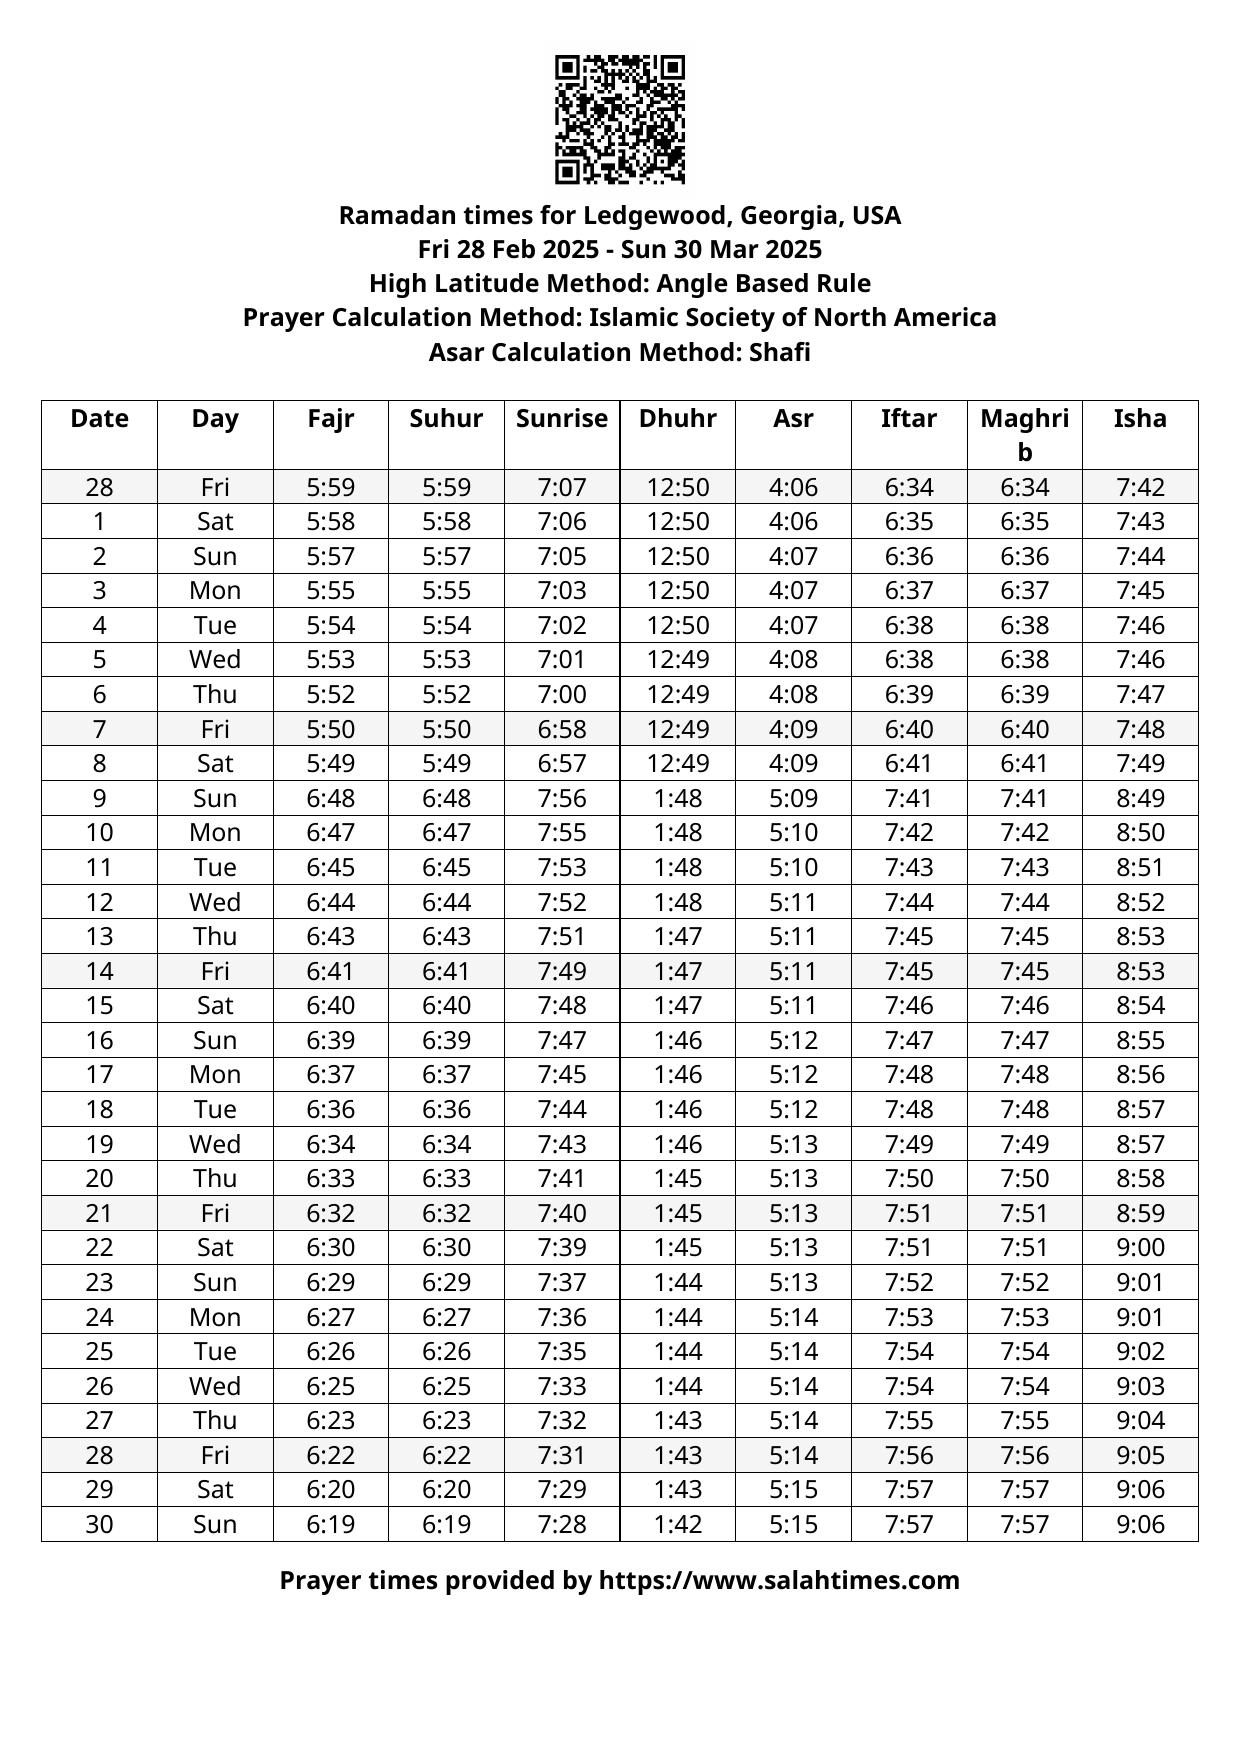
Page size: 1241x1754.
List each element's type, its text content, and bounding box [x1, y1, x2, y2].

table_cell 6:48 [389, 781, 504, 814]
table_cell 7:49 [1083, 746, 1198, 780]
table_cell 8:58 [1083, 1161, 1198, 1195]
table_cell 7:51 [505, 919, 619, 953]
table_header Iftar [852, 401, 967, 469]
table_cell 1:42 [621, 1507, 735, 1541]
table_cell 5:57 [274, 539, 388, 572]
table_cell 9:04 [1083, 1404, 1198, 1437]
table_header Sunrise [505, 401, 619, 469]
table_cell 6:41 [389, 954, 504, 987]
table_cell 7:45 [968, 954, 1082, 987]
table_cell 5:11 [736, 954, 851, 987]
table_cell 7:44 [1083, 539, 1198, 572]
table_cell 9:03 [1083, 1369, 1198, 1402]
table_cell 1:48 [621, 781, 735, 814]
table_cell 1:47 [621, 954, 735, 987]
table_header Asr [736, 401, 851, 469]
table_cell 12:49 [621, 746, 735, 780]
table_cell Thu [158, 677, 273, 711]
table_cell 5:50 [274, 712, 388, 745]
table_cell 5:58 [389, 504, 504, 538]
table_cell Fri [158, 470, 273, 503]
table_cell 24 [42, 1300, 157, 1333]
table_cell Sat [158, 989, 273, 1022]
table_cell 8:56 [1083, 1058, 1198, 1091]
table_cell 7:06 [505, 504, 619, 538]
table_cell 6:40 [389, 989, 504, 1022]
table_cell 1:43 [621, 1404, 735, 1437]
table_cell 6:38 [968, 608, 1082, 642]
table_cell 19 [42, 1127, 157, 1160]
table_cell 7:42 [968, 816, 1082, 849]
table_cell 7:29 [505, 1473, 619, 1506]
table_cell Sun [158, 1023, 273, 1057]
table_cell 6:35 [968, 504, 1082, 538]
table_cell 6 [42, 677, 157, 711]
table_cell 26 [42, 1369, 157, 1402]
table_cell 7:47 [852, 1023, 967, 1057]
table_cell Sun [158, 539, 273, 572]
table_cell 8:51 [1083, 850, 1198, 884]
table_cell 12 [42, 885, 157, 918]
table_cell 20 [42, 1161, 157, 1195]
table_cell 7:46 [1083, 608, 1198, 642]
table_cell 7:55 [968, 1404, 1082, 1437]
table_cell 6:37 [274, 1058, 388, 1091]
table_cell 12:50 [621, 504, 735, 538]
table_cell 9:06 [1083, 1473, 1198, 1506]
table_cell 6:37 [968, 574, 1082, 607]
table_cell 8:53 [1083, 954, 1198, 987]
table_cell 7:41 [852, 781, 967, 814]
table_cell 1:47 [621, 989, 735, 1022]
table_cell 6:26 [389, 1334, 504, 1368]
table_cell Thu [158, 919, 273, 953]
table_cell 7:35 [505, 1334, 619, 1368]
table_cell 21 [42, 1196, 157, 1229]
table_cell 6:38 [852, 643, 967, 676]
table_cell 7:43 [852, 850, 967, 884]
table_cell 6:40 [274, 989, 388, 1022]
table_cell 1 [42, 504, 157, 538]
table_cell 6:19 [389, 1507, 504, 1541]
table_header Suhur [389, 401, 504, 469]
table_cell 5:54 [274, 608, 388, 642]
table_cell 27 [42, 1404, 157, 1437]
table_cell 7:42 [1083, 470, 1198, 503]
table_cell 1:43 [621, 1473, 735, 1506]
table_cell 7:07 [505, 470, 619, 503]
table_cell 12:49 [621, 643, 735, 676]
table_cell 5:13 [736, 1127, 851, 1160]
table_cell 7:49 [505, 954, 619, 987]
table_cell 7:36 [505, 1300, 619, 1333]
table_cell 7:41 [505, 1161, 619, 1195]
table_cell 7:48 [852, 1058, 967, 1091]
table_cell Fri [158, 954, 273, 987]
table_cell 8:57 [1083, 1092, 1198, 1126]
table_cell Tue [158, 608, 273, 642]
table_cell 6:26 [274, 1334, 388, 1368]
table_cell 6:32 [389, 1196, 504, 1229]
table_cell 4:08 [736, 643, 851, 676]
table_cell 7:48 [1083, 712, 1198, 745]
table_cell Sat [158, 504, 273, 538]
table_cell 12:50 [621, 539, 735, 572]
table_cell 6:39 [274, 1023, 388, 1057]
table_cell 11 [42, 850, 157, 884]
table_cell 7:43 [1083, 504, 1198, 538]
table_cell Tue [158, 850, 273, 884]
table_cell 1:44 [621, 1369, 735, 1402]
table_cell 5:14 [736, 1404, 851, 1437]
table_cell Fri [158, 1196, 273, 1229]
table_cell 7:48 [505, 989, 619, 1022]
table_cell 8:59 [1083, 1196, 1198, 1229]
table_cell 6:25 [274, 1369, 388, 1402]
table_cell 5:52 [274, 677, 388, 711]
table_cell 7:53 [852, 1300, 967, 1333]
table_cell 5:11 [736, 885, 851, 918]
table_cell Wed [158, 643, 273, 676]
table_cell 6:48 [274, 781, 388, 814]
table_cell 7:47 [1083, 677, 1198, 711]
table_header Dhuhr [621, 401, 735, 469]
table_cell 1:43 [621, 1438, 735, 1472]
table_cell 12:50 [621, 470, 735, 503]
table_cell 6:45 [274, 850, 388, 884]
table_cell 1:47 [621, 919, 735, 953]
table_cell 6:44 [389, 885, 504, 918]
table_cell 6:57 [505, 746, 619, 780]
table_cell 12:50 [621, 608, 735, 642]
table_cell 8:53 [1083, 919, 1198, 953]
table_cell Wed [158, 1127, 273, 1160]
table_cell 7:46 [1083, 643, 1198, 676]
table_cell 6:38 [968, 643, 1082, 676]
table_cell 5:15 [736, 1473, 851, 1506]
table_cell 7:51 [968, 1196, 1082, 1229]
table_cell 6:32 [274, 1196, 388, 1229]
table_cell 7:55 [852, 1404, 967, 1437]
table_cell 8:57 [1083, 1127, 1198, 1160]
table_cell 7:00 [505, 677, 619, 711]
table_cell 7:51 [968, 1231, 1082, 1264]
table_cell 7:52 [505, 885, 619, 918]
table_cell Thu [158, 1161, 273, 1195]
table_cell 6:37 [852, 574, 967, 607]
table_cell Sun [158, 1507, 273, 1541]
table_cell Thu [158, 1404, 273, 1437]
table_cell Fri [158, 712, 273, 745]
table_cell 1:45 [621, 1196, 735, 1229]
table_cell Wed [158, 1369, 273, 1402]
table_cell 14 [42, 954, 157, 987]
table_cell 6:29 [274, 1265, 388, 1299]
table_cell 5:09 [736, 781, 851, 814]
table_header Isha [1083, 401, 1198, 469]
table_cell 6:20 [389, 1473, 504, 1506]
picture [542, 41, 699, 198]
table_cell 7:48 [968, 1092, 1082, 1126]
table_cell 5 [42, 643, 157, 676]
table_cell 9:02 [1083, 1334, 1198, 1368]
table_cell 1:45 [621, 1231, 735, 1264]
table_cell 6:19 [274, 1507, 388, 1541]
table_cell 6:47 [274, 816, 388, 849]
table_cell Mon [158, 1300, 273, 1333]
table_cell 6:45 [389, 850, 504, 884]
table_cell 5:53 [274, 643, 388, 676]
table_cell 7:51 [852, 1231, 967, 1264]
table_cell 6:41 [968, 746, 1082, 780]
table_cell 1:48 [621, 885, 735, 918]
table_cell 7:44 [852, 885, 967, 918]
table_cell 6:41 [852, 746, 967, 780]
table_cell 7:45 [852, 954, 967, 987]
table_cell 7:43 [968, 850, 1082, 884]
table_cell 7:42 [852, 816, 967, 849]
table_cell 1:48 [621, 816, 735, 849]
table_cell Mon [158, 816, 273, 849]
table_cell 7:54 [968, 1369, 1082, 1402]
table_cell 4:06 [736, 470, 851, 503]
table_cell 7:56 [852, 1438, 967, 1472]
table_cell 7:50 [852, 1161, 967, 1195]
table_cell 8:52 [1083, 885, 1198, 918]
table_cell 7:45 [1083, 574, 1198, 607]
table_cell 5:15 [736, 1507, 851, 1541]
table_cell 5:12 [736, 1092, 851, 1126]
text Ramadan times for Ledgewood, Georgia, USA [42, 198, 1198, 232]
table_cell 5:13 [736, 1161, 851, 1195]
table_cell 8:54 [1083, 989, 1198, 1022]
table_cell 4:07 [736, 539, 851, 572]
table_cell 7:56 [968, 1438, 1082, 1472]
table_cell 6:22 [389, 1438, 504, 1472]
table_cell 7:02 [505, 608, 619, 642]
table_cell 7:48 [968, 1058, 1082, 1091]
table_cell 5:12 [736, 1023, 851, 1057]
table_cell 7:44 [505, 1092, 619, 1126]
table_cell 6:27 [274, 1300, 388, 1333]
table_cell 7:45 [852, 919, 967, 953]
table_cell 6:34 [274, 1127, 388, 1160]
text Prayer Calculation Method: Islamic Society of North America [42, 300, 1198, 334]
table_cell 23 [42, 1265, 157, 1299]
table_cell 9:05 [1083, 1438, 1198, 1472]
table_cell 4:08 [736, 677, 851, 711]
table_cell 28 [42, 1438, 157, 1472]
table_cell 7:54 [852, 1369, 967, 1402]
table_cell 6:43 [274, 919, 388, 953]
table_cell 7:01 [505, 643, 619, 676]
table_cell 6:44 [274, 885, 388, 918]
table_header Fajr [274, 401, 388, 469]
table_header Day [158, 401, 273, 469]
table_cell 6:41 [274, 954, 388, 987]
table_cell 8:50 [1083, 816, 1198, 849]
table_cell 5:57 [389, 539, 504, 572]
table_cell 6:40 [852, 712, 967, 745]
table_cell 6:36 [852, 539, 967, 572]
table_cell 6:22 [274, 1438, 388, 1472]
table_cell 7:49 [968, 1127, 1082, 1160]
table_cell 6:30 [389, 1231, 504, 1264]
text Prayer times provided by https://www.salahtimes.com [42, 1563, 1198, 1597]
table_cell 7:32 [505, 1404, 619, 1437]
table_cell 6:58 [505, 712, 619, 745]
table_cell 6:23 [274, 1404, 388, 1437]
table_cell 7:57 [852, 1473, 967, 1506]
table_cell 5:10 [736, 816, 851, 849]
table_cell Mon [158, 1058, 273, 1091]
table_cell 17 [42, 1058, 157, 1091]
table_cell 7:54 [852, 1334, 967, 1368]
table_cell 7:53 [968, 1300, 1082, 1333]
table_cell 5:12 [736, 1058, 851, 1091]
table_header Maghrib [968, 401, 1082, 469]
table_cell 7:57 [852, 1507, 967, 1541]
table_header Date [42, 401, 157, 469]
table_cell 7:33 [505, 1369, 619, 1402]
table_cell Sat [158, 746, 273, 780]
table_cell 5:14 [736, 1369, 851, 1402]
table_cell Sun [158, 1265, 273, 1299]
table_cell 1:44 [621, 1300, 735, 1333]
table_cell 5:14 [736, 1300, 851, 1333]
table_cell 4:06 [736, 504, 851, 538]
table_cell 6:35 [852, 504, 967, 538]
table_cell 1:46 [621, 1127, 735, 1160]
table_cell 29 [42, 1473, 157, 1506]
table_cell 30 [42, 1507, 157, 1541]
table_cell 7:45 [505, 1058, 619, 1091]
table_cell 6:23 [389, 1404, 504, 1437]
table_cell 1:48 [621, 850, 735, 884]
table_cell 1:46 [621, 1092, 735, 1126]
table_cell 1:45 [621, 1161, 735, 1195]
table_cell 6:33 [389, 1161, 504, 1195]
table_cell 6:39 [852, 677, 967, 711]
table_cell 13 [42, 919, 157, 953]
table_cell 15 [42, 989, 157, 1022]
table_cell 7:54 [968, 1334, 1082, 1368]
table_cell 7:57 [968, 1473, 1082, 1506]
table_cell 5:59 [274, 470, 388, 503]
table_cell 7:56 [505, 781, 619, 814]
table_cell 6:30 [274, 1231, 388, 1264]
table_cell 25 [42, 1334, 157, 1368]
table_cell 1:44 [621, 1334, 735, 1368]
table_cell 7:31 [505, 1438, 619, 1472]
table_cell 7:40 [505, 1196, 619, 1229]
table_cell 18 [42, 1092, 157, 1126]
table_cell 7:49 [852, 1127, 967, 1160]
table_cell 7:41 [968, 781, 1082, 814]
table_cell 5:58 [274, 504, 388, 538]
table_cell 7:46 [852, 989, 967, 1022]
table_cell 6:39 [968, 677, 1082, 711]
table_cell 6:34 [852, 470, 967, 503]
table_cell 6:20 [274, 1473, 388, 1506]
table_cell 7:53 [505, 850, 619, 884]
table_cell 5:13 [736, 1231, 851, 1264]
table_cell 1:44 [621, 1265, 735, 1299]
table_cell 7:48 [852, 1092, 967, 1126]
table_cell 9 [42, 781, 157, 814]
table_cell 4 [42, 608, 157, 642]
table_cell 5:55 [274, 574, 388, 607]
table_cell 7:47 [505, 1023, 619, 1057]
table_cell 5:11 [736, 919, 851, 953]
table_cell 22 [42, 1231, 157, 1264]
table_cell 6:39 [389, 1023, 504, 1057]
table_cell Sat [158, 1473, 273, 1506]
table_cell 7:05 [505, 539, 619, 572]
table_cell 7:51 [852, 1196, 967, 1229]
table_cell 12:49 [621, 712, 735, 745]
table_cell 5:49 [389, 746, 504, 780]
table_cell 7:44 [968, 885, 1082, 918]
table_cell 9:00 [1083, 1231, 1198, 1264]
table_cell Tue [158, 1334, 273, 1368]
table_cell 6:29 [389, 1265, 504, 1299]
table_cell Tue [158, 1092, 273, 1126]
table_cell 7:52 [968, 1265, 1082, 1299]
table_cell 28 [42, 470, 157, 503]
table_cell Mon [158, 574, 273, 607]
table_cell 6:27 [389, 1300, 504, 1333]
table_cell 7:39 [505, 1231, 619, 1264]
table_cell 6:37 [389, 1058, 504, 1091]
table_cell 8:55 [1083, 1023, 1198, 1057]
table_cell 5:55 [389, 574, 504, 607]
table_cell 4:09 [736, 746, 851, 780]
table_cell 6:36 [968, 539, 1082, 572]
text Asar Calculation Method: Shafi [42, 334, 1198, 368]
text Fri 28 Feb 2025 - Sun 30 Mar 2025 [42, 232, 1198, 266]
table_cell 7:03 [505, 574, 619, 607]
table_cell 7:47 [968, 1023, 1082, 1057]
table_cell 7:45 [968, 919, 1082, 953]
table_cell 6:43 [389, 919, 504, 953]
table_cell 6:38 [852, 608, 967, 642]
table_cell 6:47 [389, 816, 504, 849]
table_cell 5:14 [736, 1334, 851, 1368]
table_cell 6:33 [274, 1161, 388, 1195]
table_cell 7:57 [968, 1507, 1082, 1541]
table_cell 5:10 [736, 850, 851, 884]
table_cell 7:55 [505, 816, 619, 849]
table_cell 1:46 [621, 1023, 735, 1057]
table_cell 6:36 [389, 1092, 504, 1126]
table_cell 8:49 [1083, 781, 1198, 814]
table_cell 7:46 [968, 989, 1082, 1022]
table_cell 6:34 [968, 470, 1082, 503]
table_cell 9:01 [1083, 1265, 1198, 1299]
table_cell 4:07 [736, 608, 851, 642]
table_cell 8 [42, 746, 157, 780]
table_cell 7:37 [505, 1265, 619, 1299]
table_cell 1:46 [621, 1058, 735, 1091]
table_cell 7:52 [852, 1265, 967, 1299]
table_cell 6:40 [968, 712, 1082, 745]
table_cell 5:59 [389, 470, 504, 503]
table_cell 5:11 [736, 989, 851, 1022]
table_cell 10 [42, 816, 157, 849]
table_cell Wed [158, 885, 273, 918]
table_cell 7:50 [968, 1161, 1082, 1195]
table_cell 6:34 [389, 1127, 504, 1160]
table_cell 5:14 [736, 1438, 851, 1472]
table_cell 6:25 [389, 1369, 504, 1402]
table_cell Sun [158, 781, 273, 814]
table_cell 5:50 [389, 712, 504, 745]
table_cell 4:09 [736, 712, 851, 745]
table_cell 2 [42, 539, 157, 572]
text High Latitude Method: Angle Based Rule [42, 266, 1198, 300]
table_cell 5:54 [389, 608, 504, 642]
table_cell Fri [158, 1438, 273, 1472]
table_cell 3 [42, 574, 157, 607]
table_cell 9:06 [1083, 1507, 1198, 1541]
table_cell 5:49 [274, 746, 388, 780]
table_cell Sat [158, 1231, 273, 1264]
table_cell 9:01 [1083, 1300, 1198, 1333]
table_cell 5:13 [736, 1196, 851, 1229]
table_cell 12:50 [621, 574, 735, 607]
table_cell 7:43 [505, 1127, 619, 1160]
table_cell 5:53 [389, 643, 504, 676]
table_cell 5:52 [389, 677, 504, 711]
table_cell 5:13 [736, 1265, 851, 1299]
table_cell 12:49 [621, 677, 735, 711]
table_cell 7:28 [505, 1507, 619, 1541]
table_cell 7 [42, 712, 157, 745]
table_cell 4:07 [736, 574, 851, 607]
table_cell 16 [42, 1023, 157, 1057]
table_cell 6:36 [274, 1092, 388, 1126]
